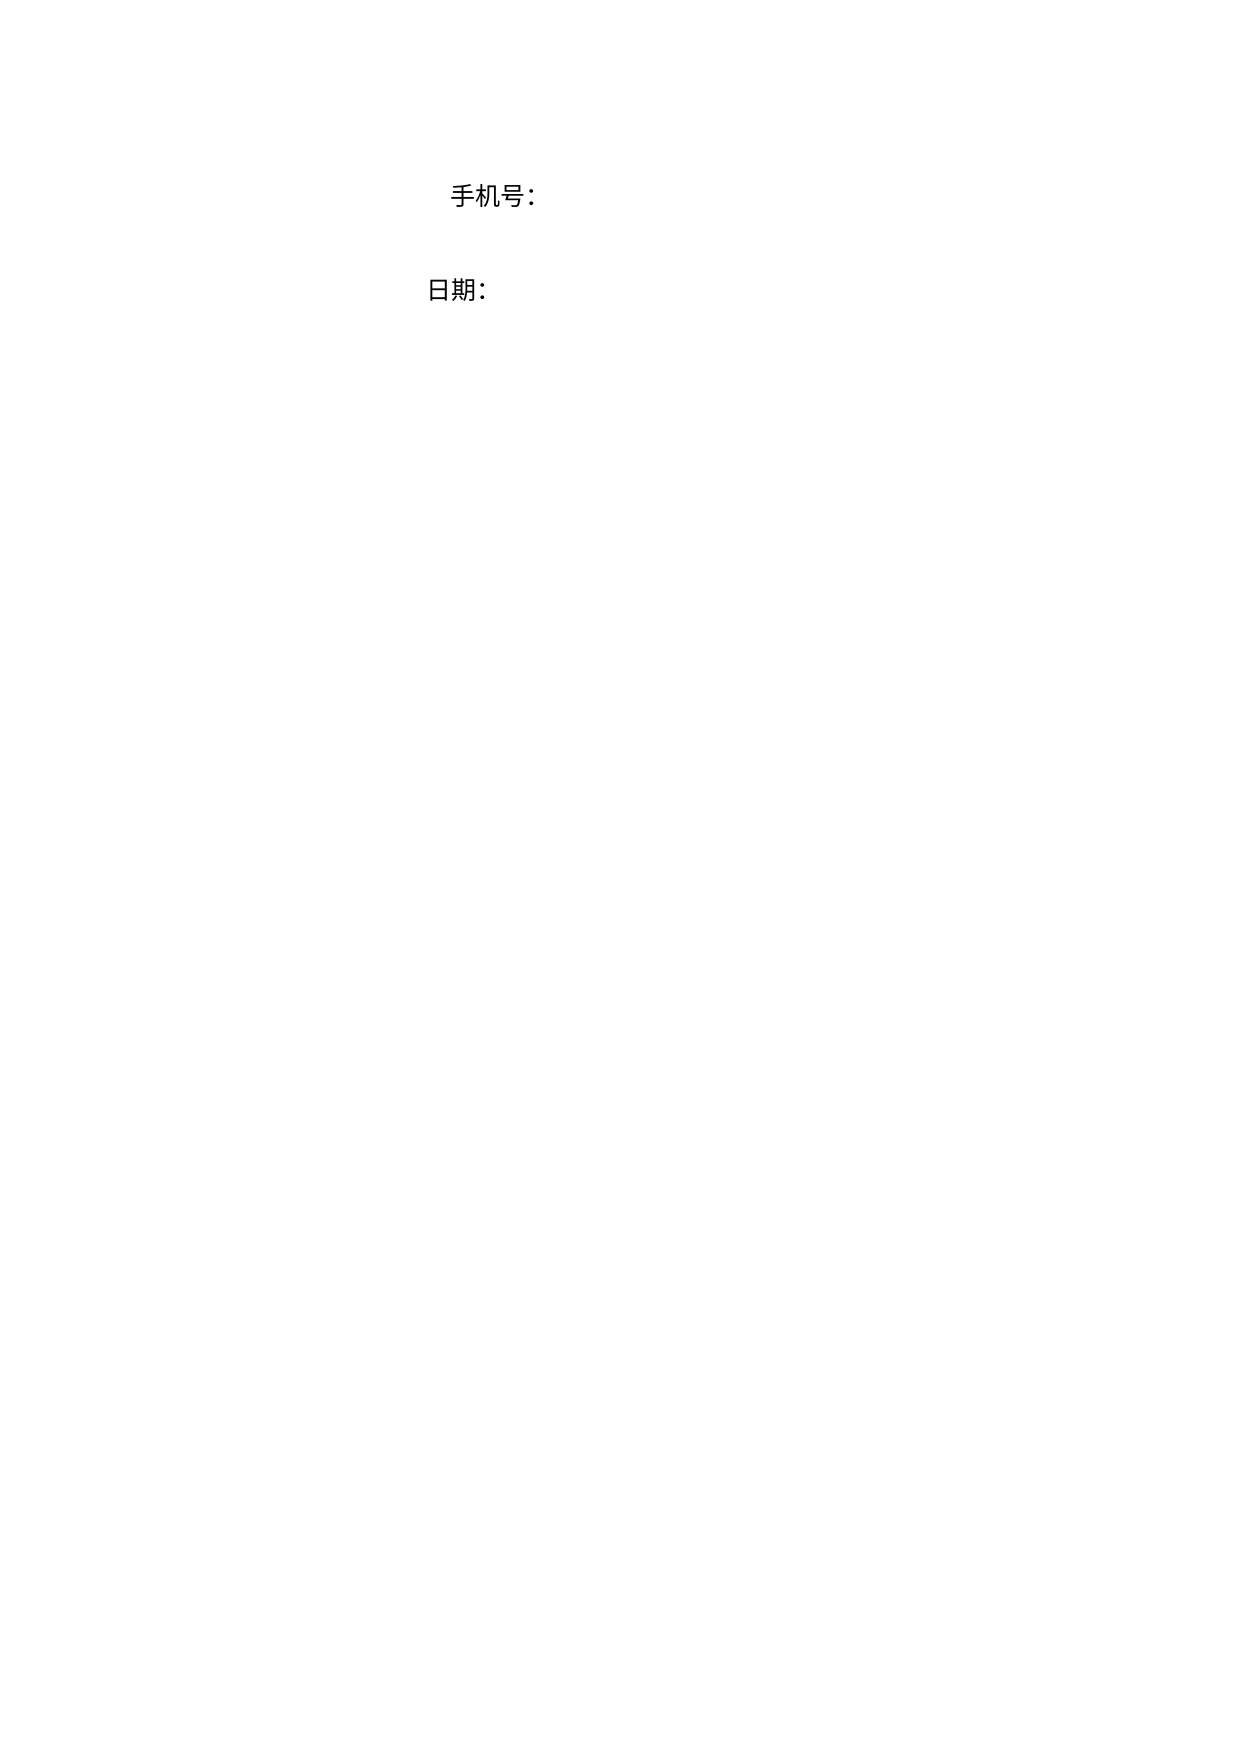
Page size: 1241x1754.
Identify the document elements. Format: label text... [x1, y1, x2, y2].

text 手机号： [406, 162, 837, 227]
text 日期： [187, 256, 1053, 321]
